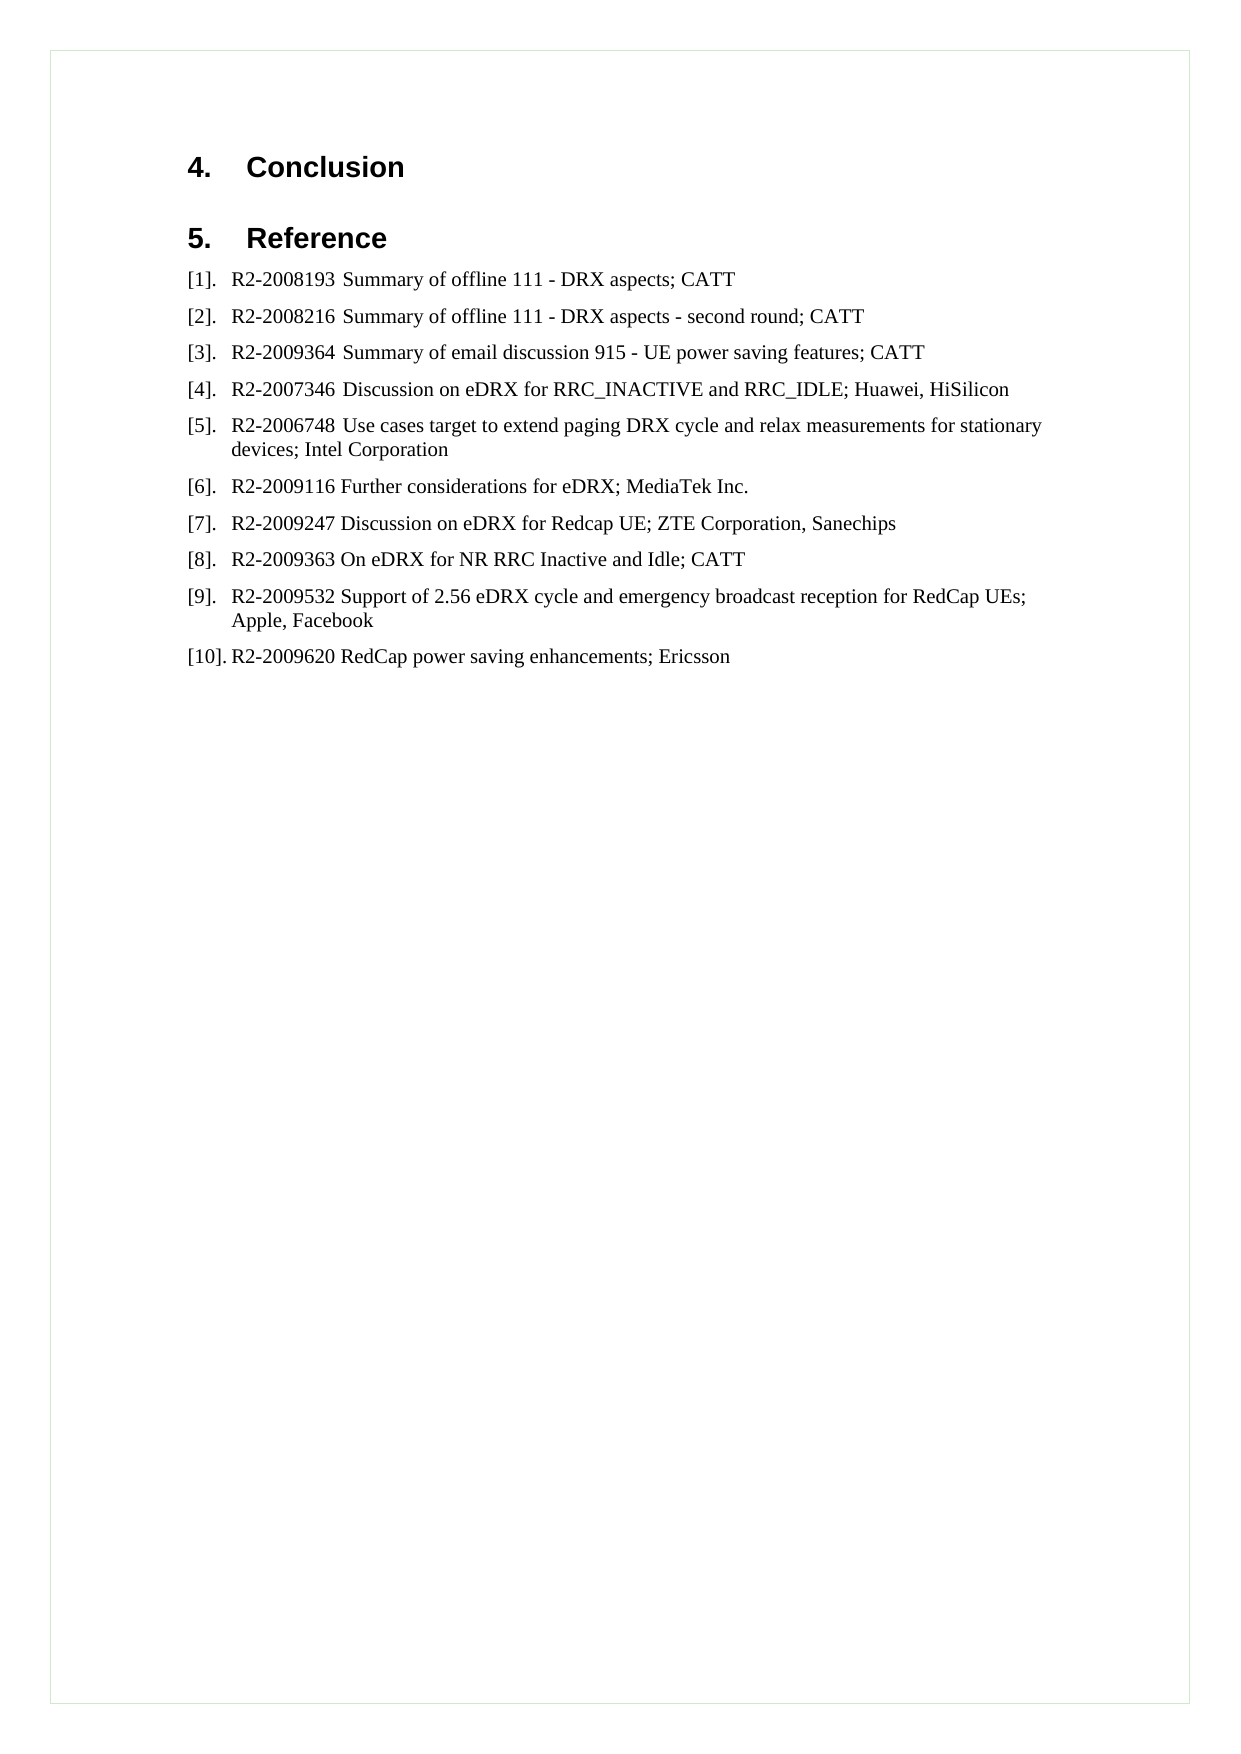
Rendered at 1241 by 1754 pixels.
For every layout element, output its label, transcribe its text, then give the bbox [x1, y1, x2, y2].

list R2-2009364 Summary of email discussion 915 - UE power saving features; CATT [187, 340, 1063, 364]
list R2-2009116 Further considerations for eDRX; MediaTek Inc. [187, 474, 1063, 498]
subtitle Reference [187, 221, 1063, 254]
list R2-2009363 On eDRX for NR RRC Inactive and Idle; CATT [187, 547, 1063, 571]
subtitle Conclusion [187, 150, 1063, 183]
list R2-2006748 Use cases target to extend paging DRX cycle and relax measurements for stationary devices; Intel Corporation [187, 413, 1063, 461]
list R2-2009532 Support of 2.56 eDRX cycle and emergency broadcast reception for RedCap UEs; Apple, Facebook [187, 584, 1063, 632]
list R2-2009247 Discussion on eDRX for Redcap UE; ZTE Corporation, Sanechips [187, 511, 1063, 534]
list R2-2009620 RedCap power saving enhancements; Ericsson [187, 644, 1063, 668]
list R2-2008193 Summary of offline 111 - DRX aspects; CATT [187, 267, 1063, 291]
list R2-2007346 Discussion on eDRX for RRC_INACTIVE and RRC_IDLE; Huawei, HiSilicon [187, 377, 1063, 401]
list R2-2008216 Summary of offline 111 - DRX aspects - second round; CATT [187, 304, 1063, 328]
